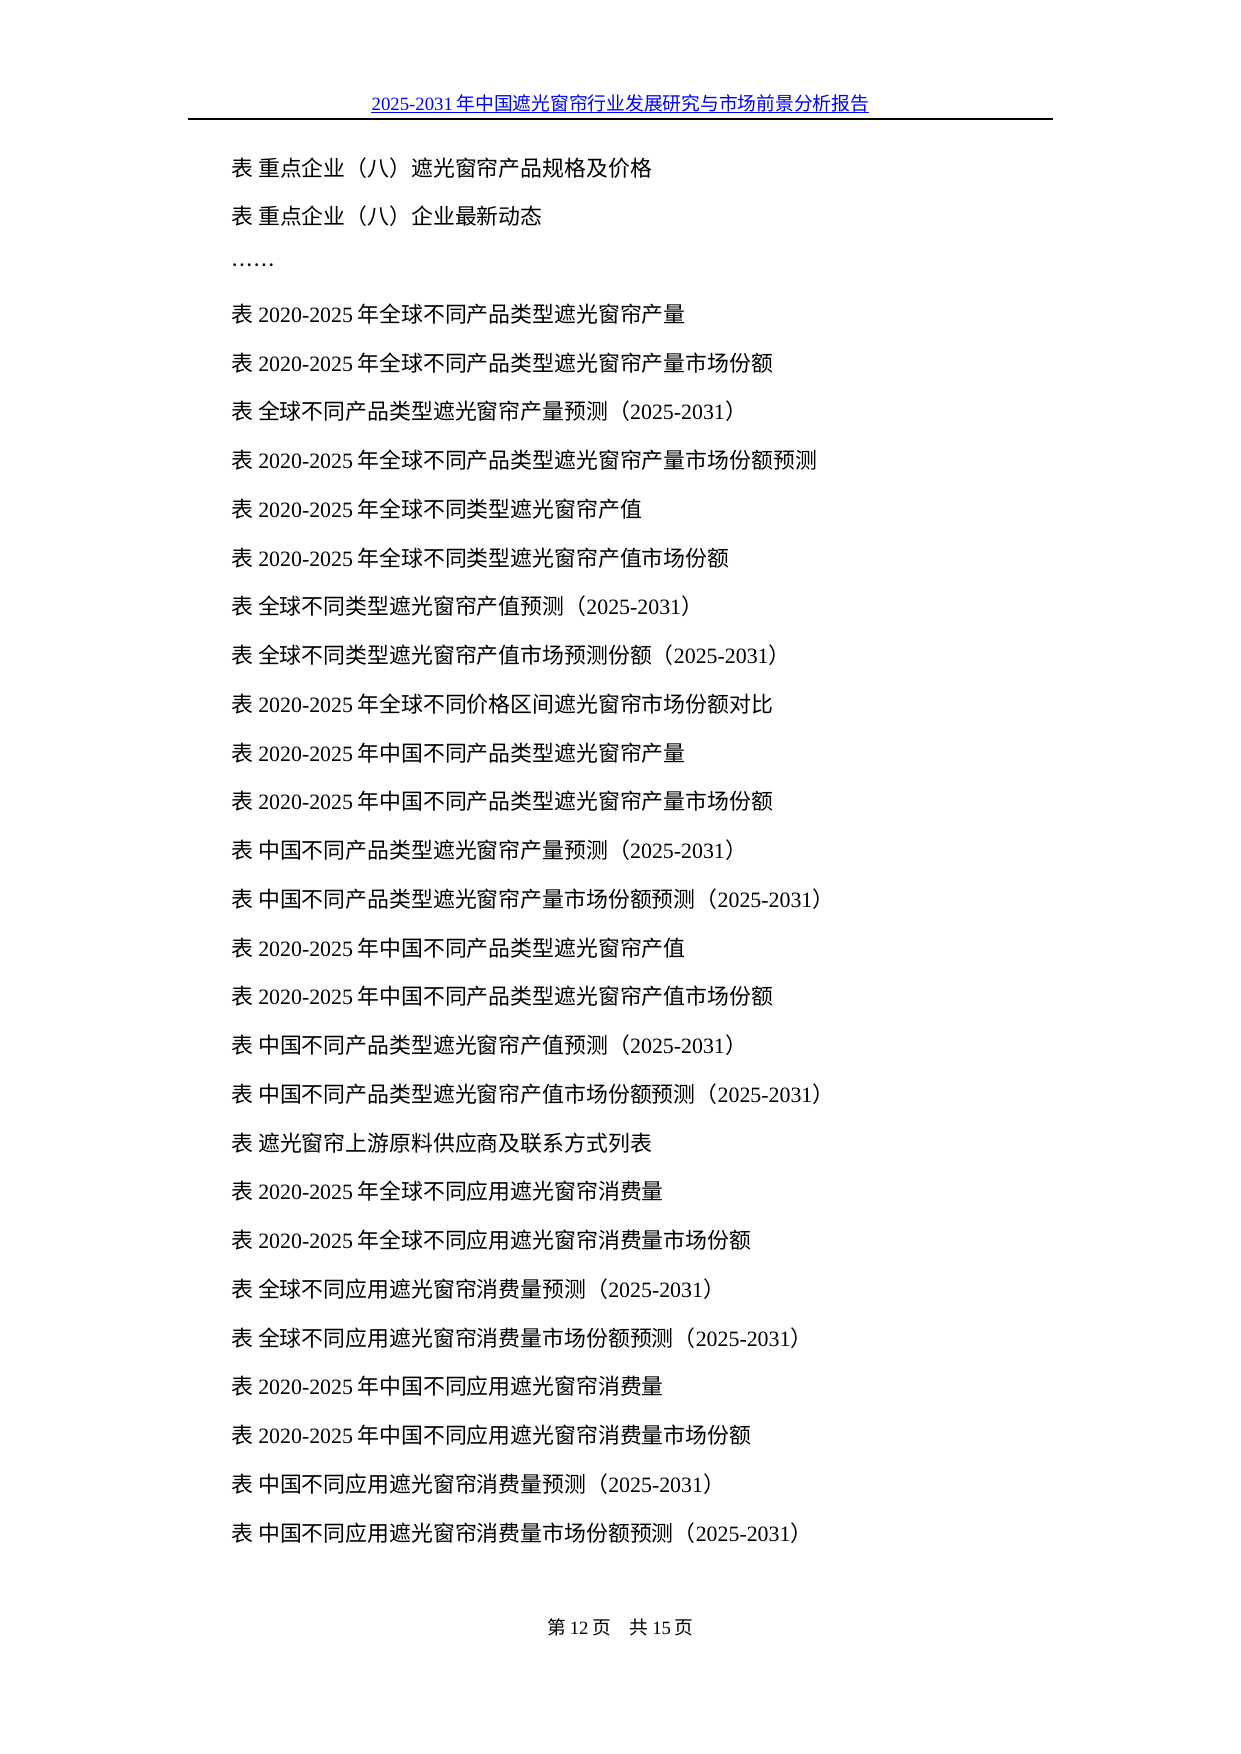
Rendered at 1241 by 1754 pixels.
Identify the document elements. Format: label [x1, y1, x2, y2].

text [187, 150, 1053, 1548]
